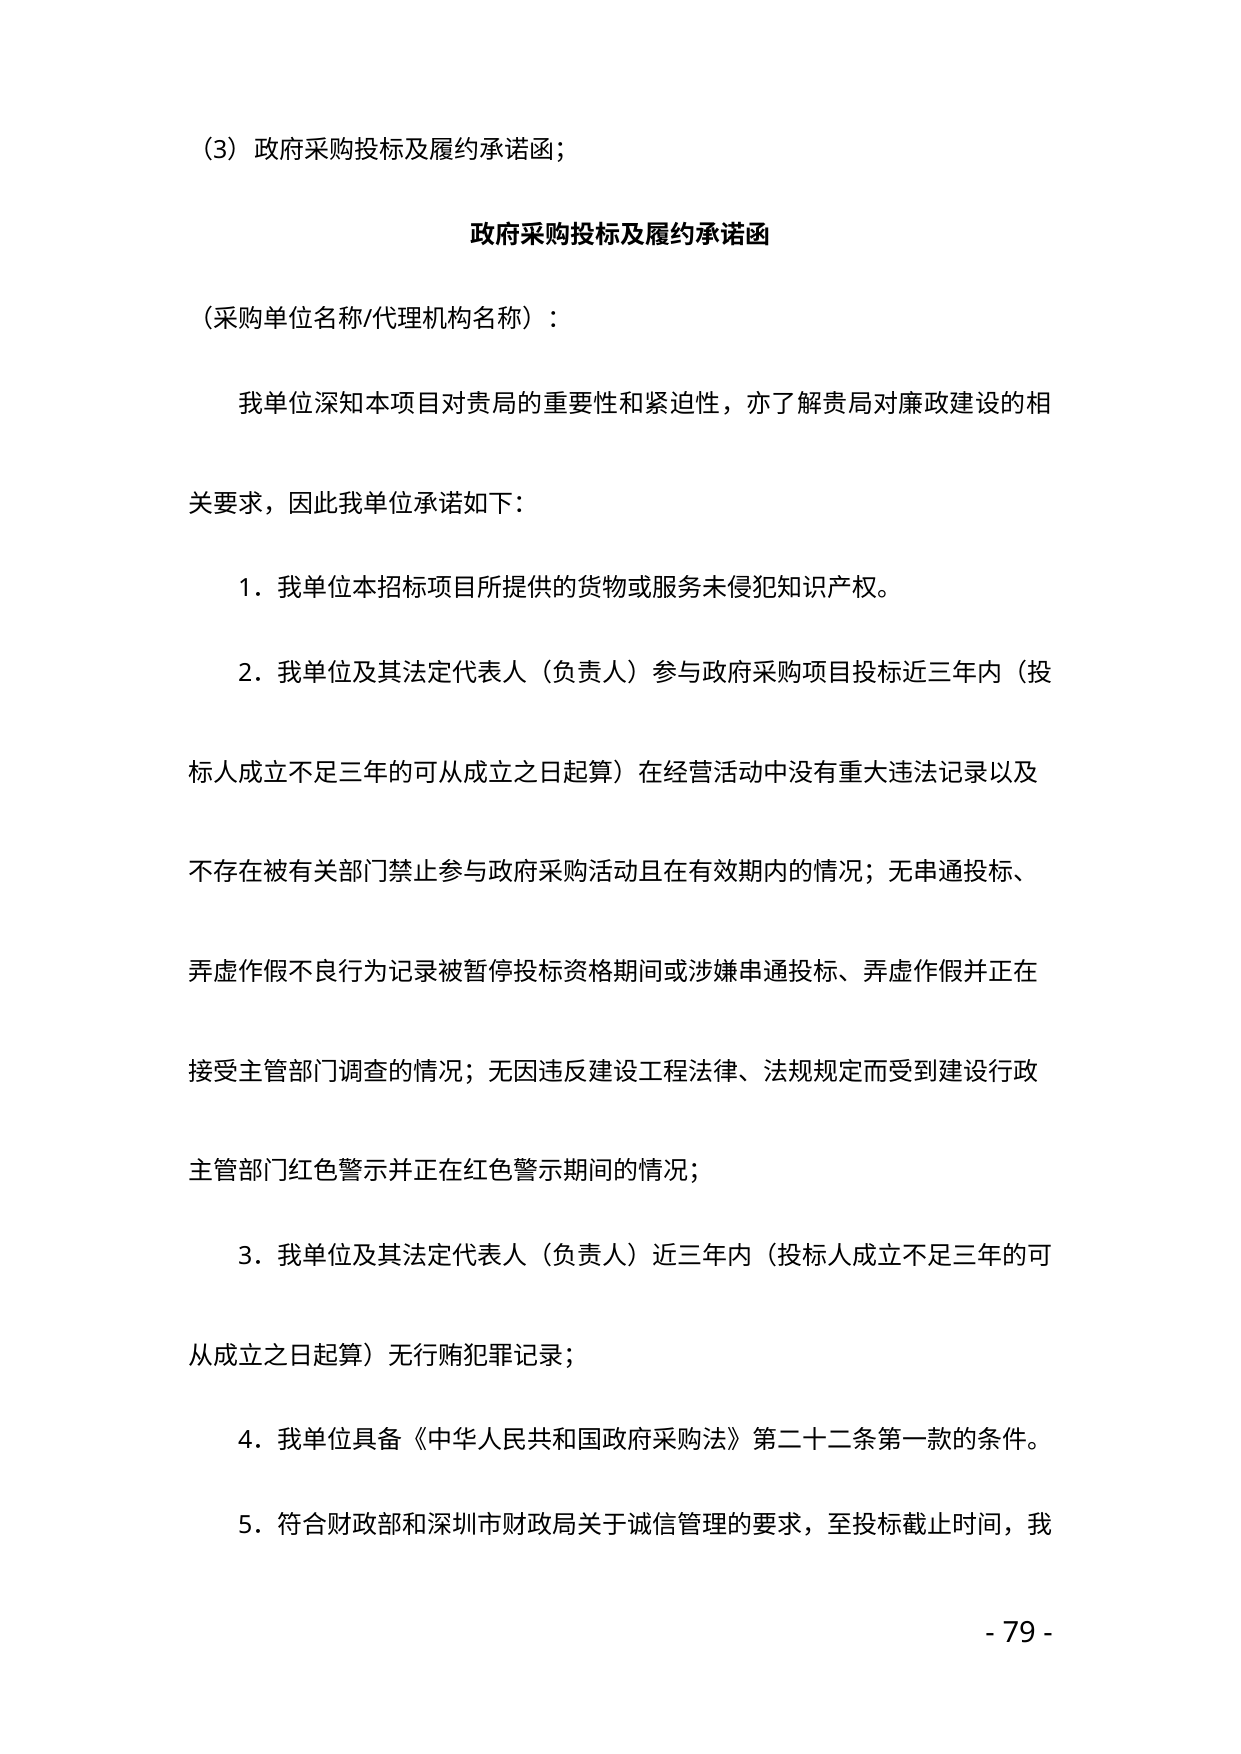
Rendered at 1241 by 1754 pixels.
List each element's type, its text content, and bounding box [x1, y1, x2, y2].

list 我单位及其法定代表人（负责人）近三年内（投标人成立不足三年的可从成立之日起算）无行贿犯罪记录； [188, 1220, 1053, 1386]
text 我单位深知本项目对贵局的重要性和紧迫性，亦了解贵局对廉政建设的相关要求，因此我单位承诺如下： [188, 368, 1052, 534]
text 政府采购投标及履约承诺函 [188, 199, 1052, 266]
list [188, 1489, 1052, 1556]
list 我单位具备《中华人民共和国政府采购法》第二十二条第一款的条件。 [188, 1404, 1052, 1471]
list 我单位本招标项目所提供的货物或服务未侵犯知识产权。 [188, 553, 1052, 619]
text （采购单位名称/代理机构名称）： [188, 284, 1052, 350]
list 我单位及其法定代表人（负责人）参与政府采购项目投标近三年内（投标人成立不足三年的可从成立之日起算）在经营活动中没有重大违法记录以及不存在被有关部门禁止参与政府采购活动且在有效期内的情况；无串通投标、弄虚作假不良行为记录被暂停投标资格期间或涉嫌串通投标、弄虚作假并正在接受主管部门调查的情况；无因违反建设工程法律、法规规定而受到建设行政主管部门红色警示并正在红色警示期间的情况； [188, 637, 1053, 1202]
list 政府采购投标及履约承诺函； [188, 115, 1052, 181]
